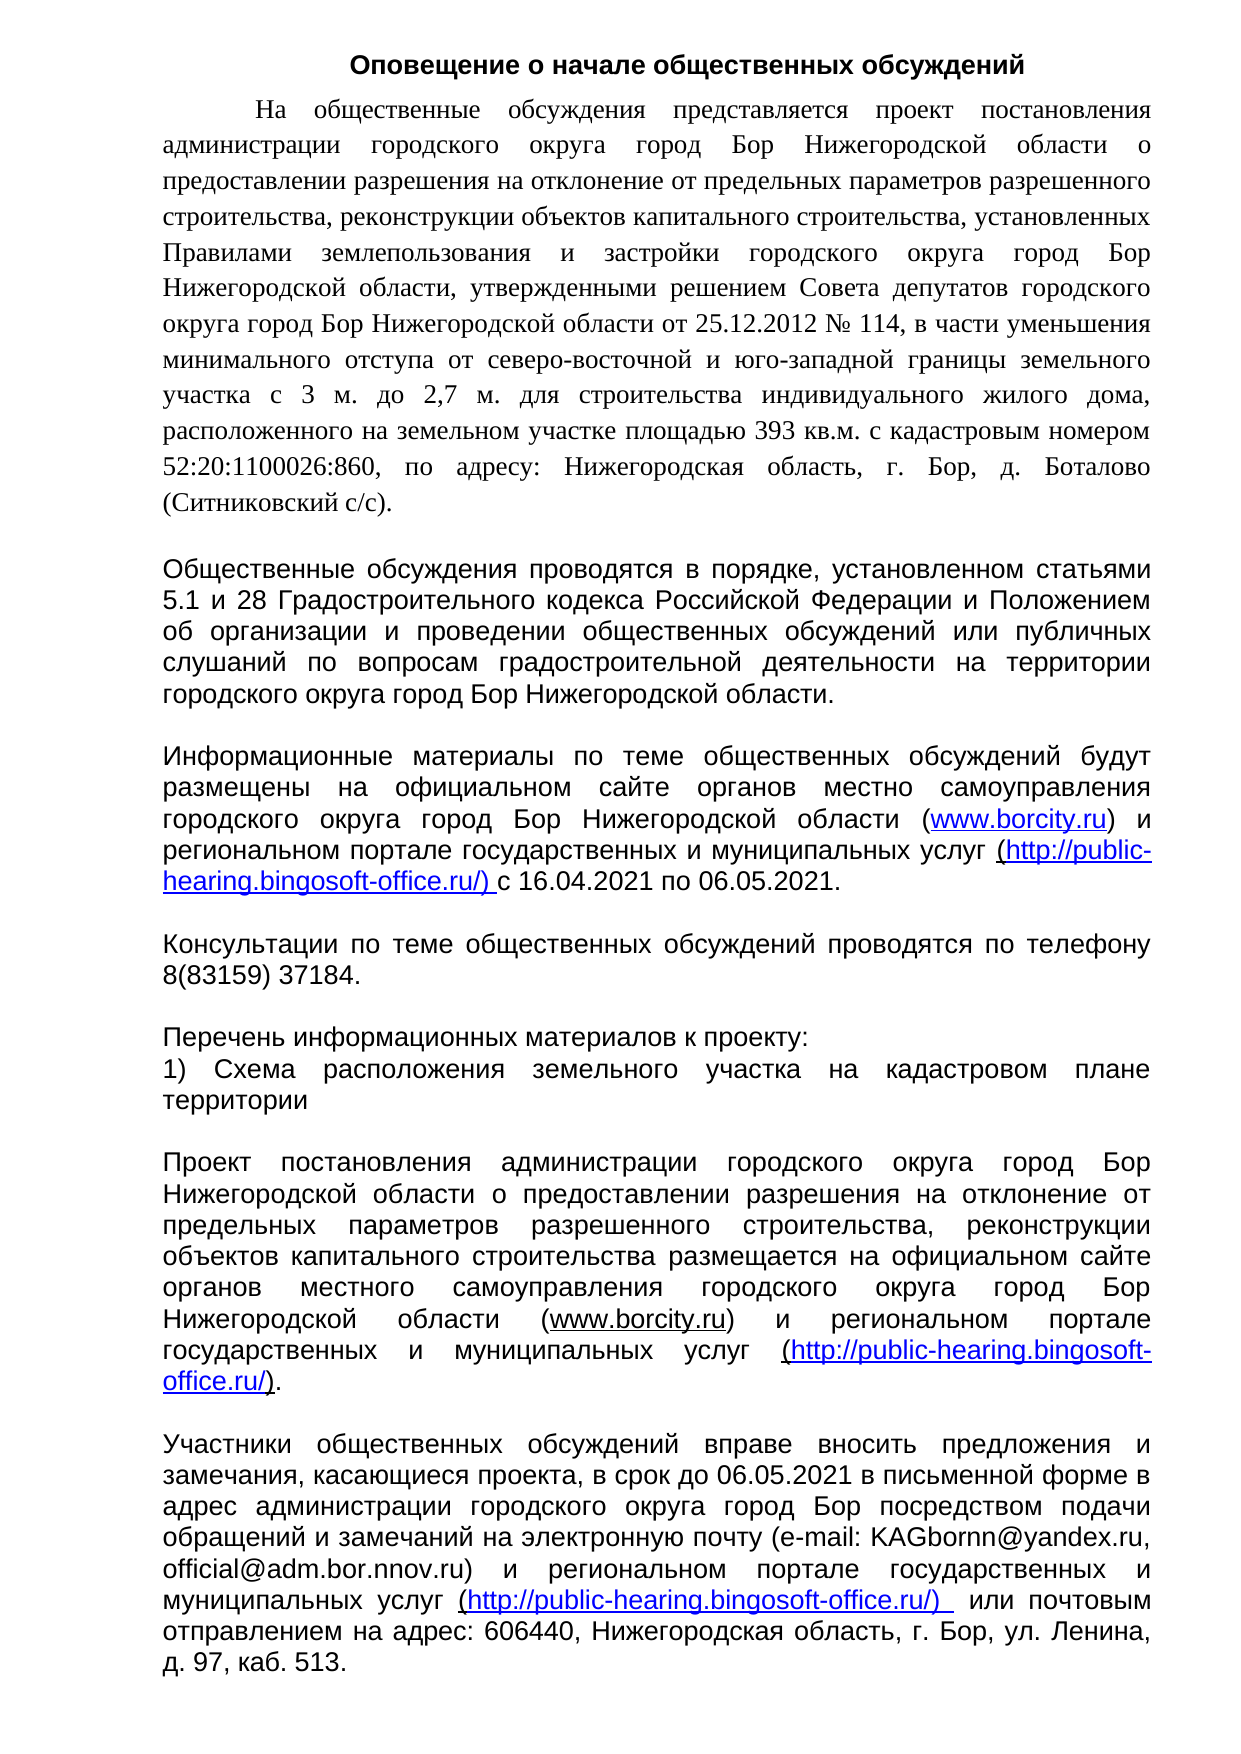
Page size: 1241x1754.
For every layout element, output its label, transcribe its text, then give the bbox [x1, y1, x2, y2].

text На общественные обсуждения представляется проект постановления администрации городского округа город Бор Нижегородской области о предоставлении разрешения на отклонение от предельных параметров разрешенного строительства, реконструкции объектов капитального строительства, установленных Правилами землепользования и застройки городского округа город Бор Нижегородской области, утвержденными решением Совета депутатов городского округа город Бор Нижегородской области от 25.12.2012 № 114, в части уменьшения минимального отступа от северо-восточной и юго-западной границы земельного участка с 3 м. до 2,7 м. для строительства индивидуального жилого дома, расположенного на земельном участке площадью 393 кв.м. с кадастровым номером 52:20:1100026:860, по адресу: Нижегородская область, г. Бор, д. Боталово (Ситниковский с/с). [162, 93, 1152, 517]
text Информационные материалы по теме общественных обсуждений будут размещены на официальном сайте органов местно самоуправления городского округа город Бор Нижегородской области (www.borcity.ru) и региональном портале государственных и муниципальных услуг (http://public-hearing.bingosoft-office.ru/) с 16.04.2021 по 06.05.2021. [162, 740, 1152, 896]
text Оповещение о начале общественных обсуждений [349, 49, 1152, 80]
text Участники общественных обсуждений вправе вносить предложения и замечания, касающиеся проекта, в срок до 06.05.2021 в письменной форме в адрес администрации городского округа город Бор посредством подачи обращений и замечаний на электронную почту (e-mail: KAGbornn@yandex.ru, official@adm.bor.nnov.ru) и региональном портале государственных и муниципальных услуг (http://public-hearing.bingosoft-office.ru/) или почтовым отправлением на адрес: 606440, Нижегородская область, г. Бор, ул. Ленина, д. 97, каб. 513. [162, 1428, 1152, 1678]
text Консультации по теме общественных обсуждений проводятся по телефону 8(83159) 37184. [162, 928, 1152, 990]
text Перечень информационных материалов к проекту: [162, 1021, 1152, 1053]
text Проект постановления администрации городского округа город Бор Нижегородской области о предоставлении разрешения на отклонение от предельных параметров разрешенного строительства, реконструкции объектов капитального строительства размещается на официальном сайте органов местного самоуправления городского округа город Бор Нижегородской области (www.borcity.ru) и региональном портале государственных и муниципальных услуг (http://public-hearing.bingosoft-office.ru/). [162, 1146, 1152, 1396]
text Общественные обсуждения проводятся в порядке, установленном статьями 5.1 и 28 Градостроительного кодекса Российской Федерации и Положением об организации и проведении общественных обсуждений или публичных слушаний по вопросам градостроительной деятельности на территории городского округа город Бор Нижегородской области. [162, 553, 1152, 709]
text 1) Схема расположения земельного участка на кадастровом плане территории [162, 1053, 1152, 1115]
